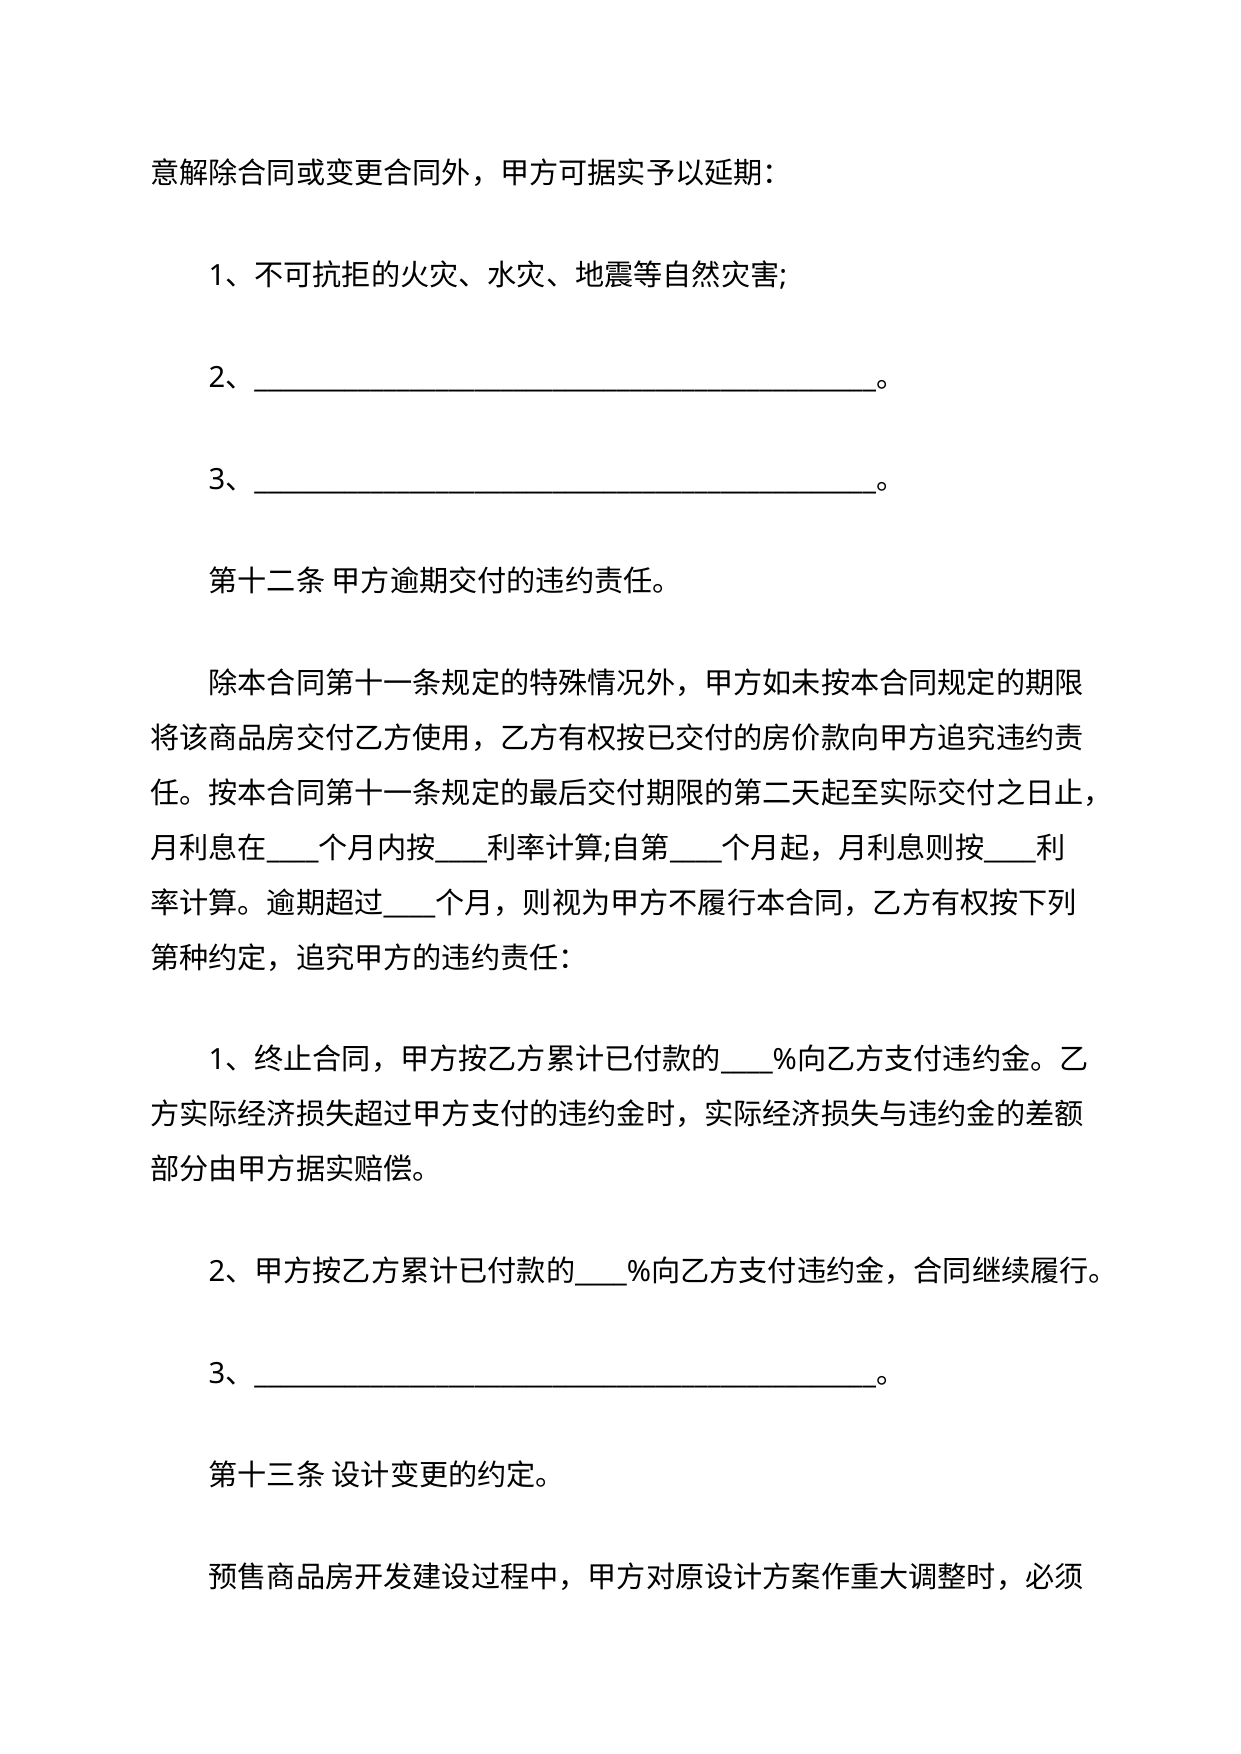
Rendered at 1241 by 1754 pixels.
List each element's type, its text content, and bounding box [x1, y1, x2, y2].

text 3、________________________________________________。 [150, 1349, 1090, 1392]
text 3、________________________________________________。 [150, 456, 1090, 498]
text 2、甲方按乙方累计已付款的____%向乙方支付违约金，合同继续履行。 [150, 1248, 1090, 1290]
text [150, 150, 1090, 192]
text 1、终止合同，甲方按乙方累计已付款的____%向乙方支付违约金。乙方实际经济损失超过甲方支付的违约金时，实际经济损失与违约金的差额部分由甲方据实赔偿。 [150, 1036, 1090, 1188]
text 2、________________________________________________。 [150, 354, 1090, 396]
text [150, 1553, 1090, 1596]
text 1、不可抗拒的火灾、水灾、地震等自然灾害; [150, 252, 1090, 294]
text 第十二条 甲方逾期交付的违约责任。 [150, 558, 1090, 600]
text 除本合同第十一条规定的特殊情况外，甲方如未按本合同规定的期限将该商品房交付乙方使用，乙方有权按已交付的房价款向甲方追究违约责任。按本合同第十一条规定的最后交付期限的第二天起至实际交付之日止，月利息在____个月内按____利率计算;自第____个月起，月利息则按____利率计算。逾期超过____个月，则视为甲方不履行本合同，乙方有权按下列第种约定，追究甲方的违约责任： [150, 659, 1090, 976]
text 第十三条 设计变更的约定。 [150, 1452, 1090, 1494]
